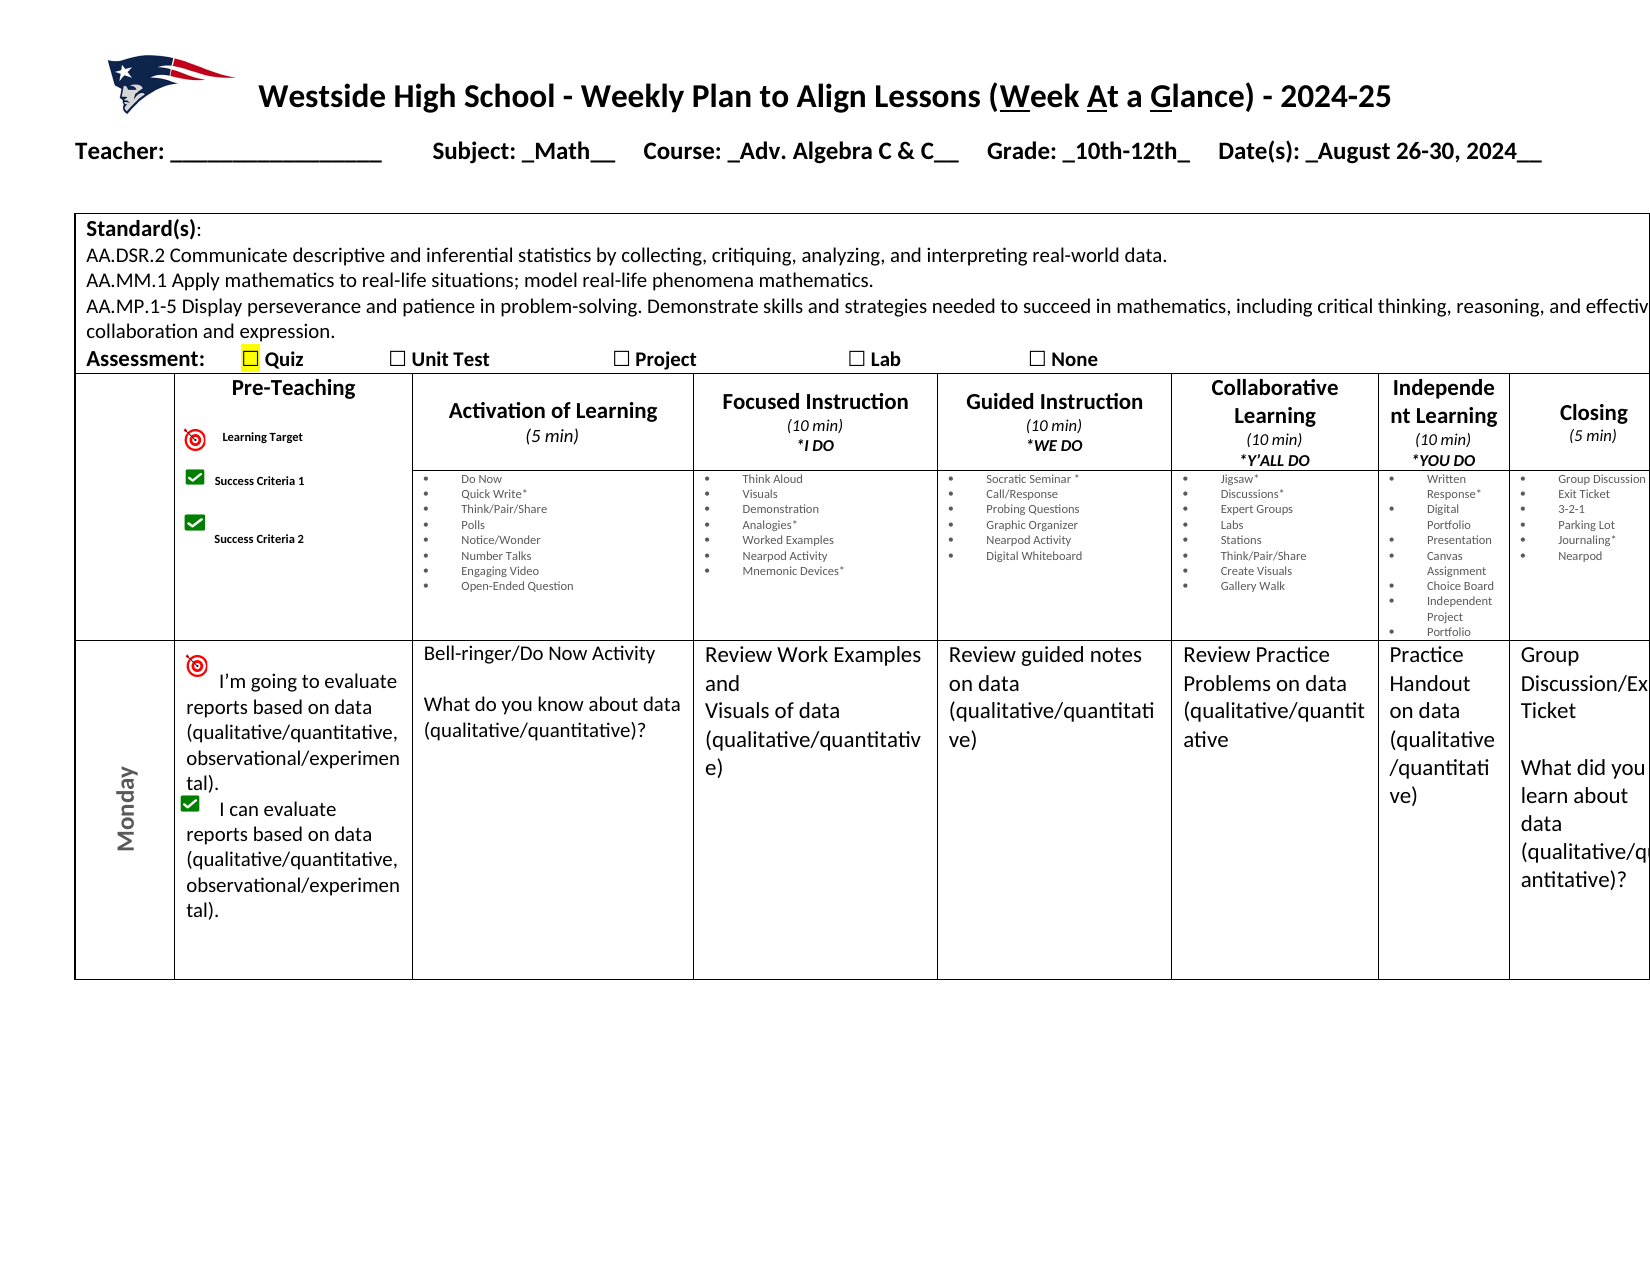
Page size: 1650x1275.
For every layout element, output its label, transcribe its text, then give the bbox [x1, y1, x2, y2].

table_cell Review Work Examples and Visuals of data (qualitative/quantitative) [694, 641, 937, 979]
table_cell Jigsaw* Discussions* Expert Groups Labs Stations Think/Pair/Share Create Visuals Gallery Walk [1172, 471, 1378, 639]
table_cell Group Discussion/Exit Ticket What did you learn about data (qualitative/quantitative)? [1510, 641, 1649, 979]
table_cell Group Discussion Exit Ticket 3-2-1 Parking Lot Journaling* Nearpod [1510, 471, 1649, 639]
picture [185, 654, 208, 677]
picture [183, 428, 206, 451]
table_cell Practice Handout on data (qualitative/quantitative) [1379, 641, 1509, 979]
table_cell Focused Instruction (10 min) *I DO [694, 374, 937, 470]
picture [105, 48, 236, 121]
table_cell Bell-ringer/Do Now Activity What do you know about data (qualitative/quantitative)? [413, 641, 693, 979]
table_cell Review Practice Problems on data (qualitative/quantitative [1172, 641, 1378, 979]
table_cell Pre-Teaching Learning Target Success Criteria 1 Success Criteria 2 [175, 374, 412, 639]
picture [184, 514, 206, 531]
table_header Standard(s): AA.DSR.2 Communicate descriptive and inferential statistics by collecting, critiquing, analyzing, and interpreting real-world data. AA.MM.1 Apply mathematics to real-life situations; model real-life phenomena mathematics. AA.MP.1-5 Display perseverance and patience in problem-solving. Demonstrate skills and strategies needed to succeed in mathematics, including critical thinking, reasoning, and effective collaboration and expression. Assessment: ☐ Quiz ☐ Unit Test ☐ Project ☐ Lab ☐ None [76, 214, 1649, 372]
table_cell Review guided notes on data (qualitative/quantitative) [938, 641, 1171, 979]
table_cell Collaborative Learning (10 min) *Y’ALL DO [1172, 374, 1378, 470]
table_cell Socratic Seminar * Call/Response Probing Questions Graphic Organizer Nearpod Activity Digital Whiteboard [938, 471, 1171, 639]
table_cell Monday [76, 641, 174, 979]
table_cell Activation of Learning (5 min) [413, 374, 693, 470]
table_cell Do Now Quick Write* Think/Pair/Share Polls Notice/Wonder Number Talks Engaging Video Open-Ended Question [413, 471, 693, 639]
table_cell Written Response* Digital Portfolio Presentation Canvas Assignment Choice Board Independent Project Portfolio [1379, 471, 1509, 639]
table_cell [76, 374, 174, 639]
table_cell Independent Learning (10 min) *YOU DO [1379, 374, 1509, 470]
table_cell Think Aloud Visuals Demonstration Analogies* Worked Examples Nearpod Activity Mnemonic Devices* [694, 471, 937, 639]
table_cell Guided Instruction (10 min) *WE DO [938, 374, 1171, 470]
picture [180, 795, 200, 812]
table_cell Closing (5 min) [1510, 374, 1649, 470]
picture [185, 469, 205, 485]
